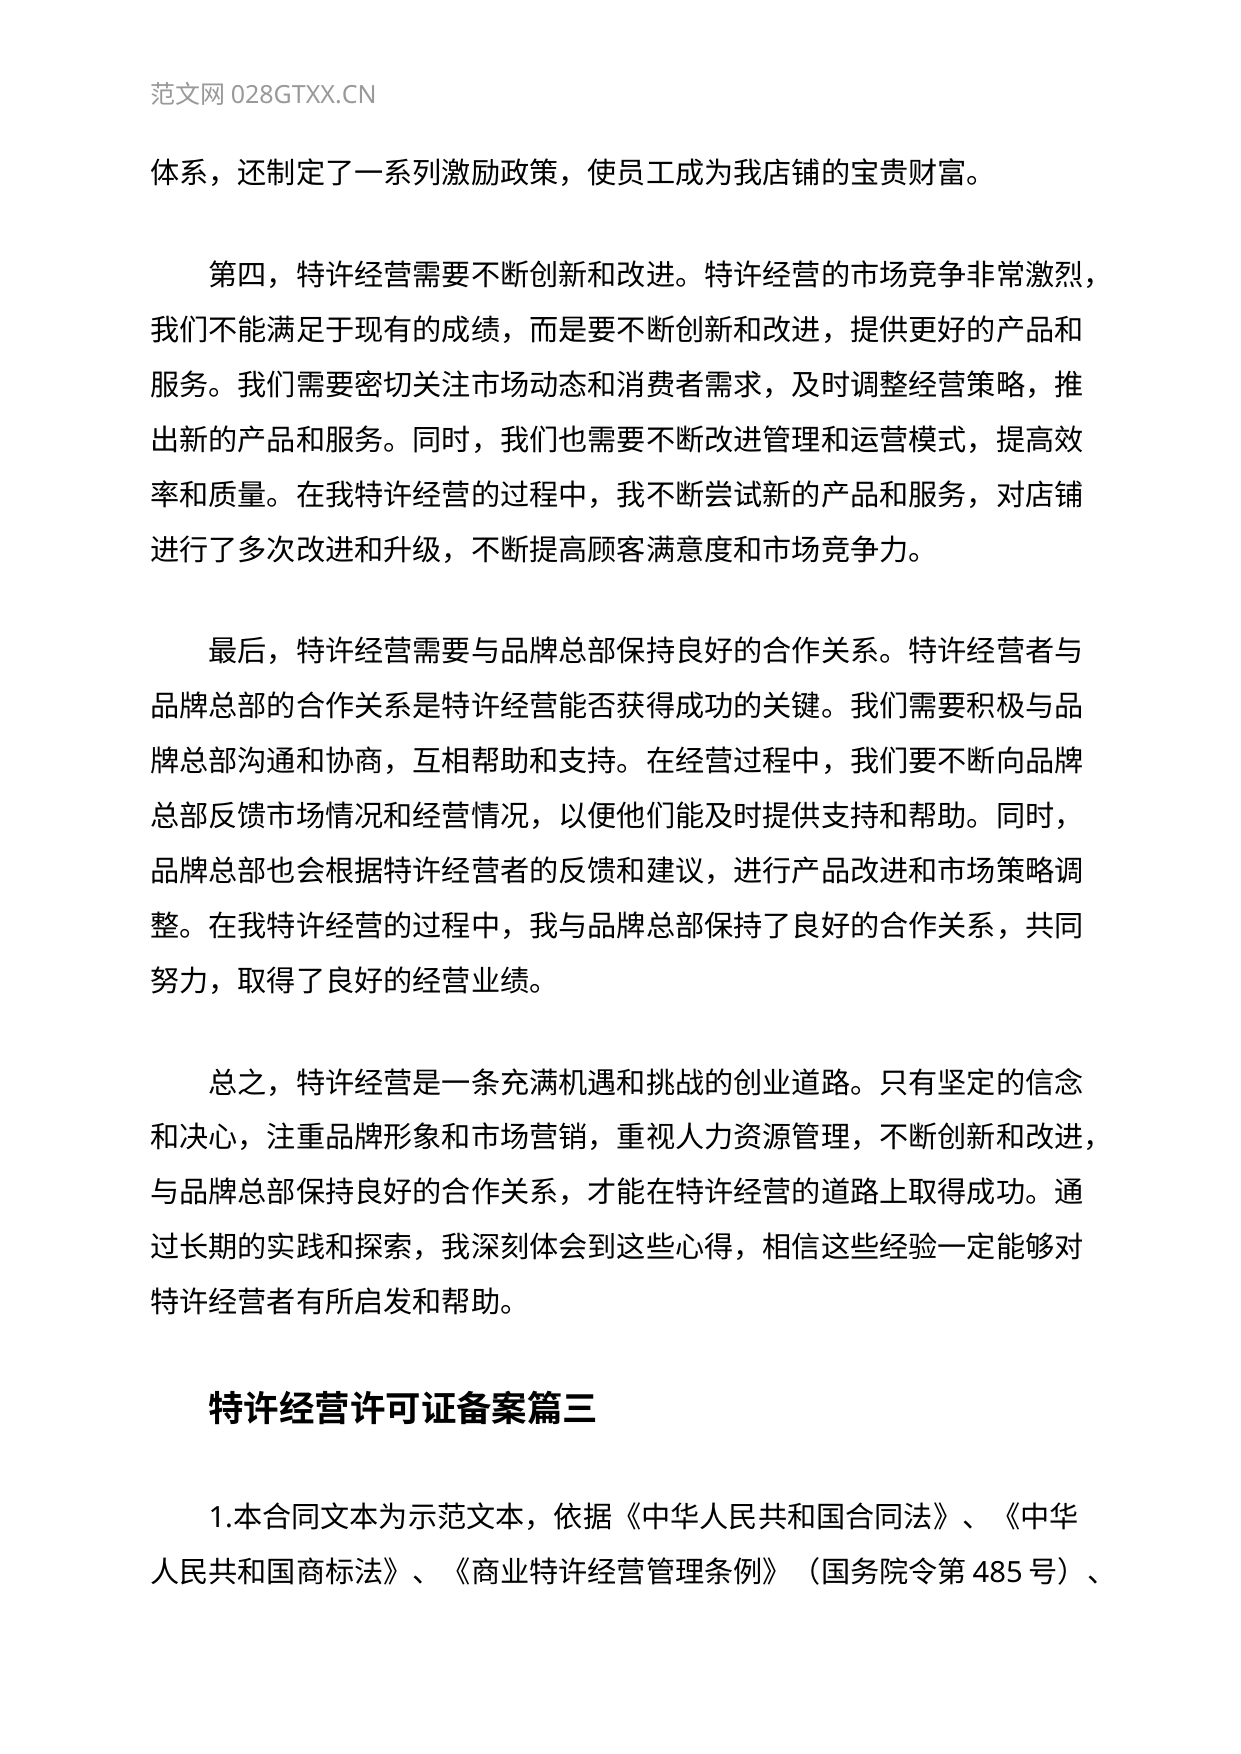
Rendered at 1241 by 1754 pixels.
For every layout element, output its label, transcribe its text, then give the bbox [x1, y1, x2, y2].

text 第四，特许经营需要不断创新和改进。特许经营的市场竞争非常激烈，我们不能满足于现有的成绩，而是要不断创新和改进，提供更好的产品和服务。我们需要密切关注市场动态和消费者需求，及时调整经营策略，推出新的产品和服务。同时，我们也需要不断改进管理和运营模式，提高效率和质量。在我特许经营的过程中，我不断尝试新的产品和服务，对店铺进行了多次改进和升级，不断提高顾客满意度和市场竞争力。 [150, 252, 1090, 568]
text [150, 1494, 1090, 1591]
text 总之，特许经营是一条充满机遇和挑战的创业道路。只有坚定的信念和决心，注重品牌形象和市场营销，重视人力资源管理，不断创新和改进，与品牌总部保持良好的合作关系，才能在特许经营的道路上取得成功。通过长期的实践和探索，我深刻体会到这些心得，相信这些经验一定能够对特许经营者有所启发和帮助。 [150, 1059, 1090, 1321]
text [150, 150, 1090, 192]
text 最后，特许经营需要与品牌总部保持良好的合作关系。特许经营者与品牌总部的合作关系是特许经营能否获得成功的关键。我们需要积极与品牌总部沟通和协商，互相帮助和支持。在经营过程中，我们要不断向品牌总部反馈市场情况和经营情况，以便他们能及时提供支持和帮助。同时，品牌总部也会根据特许经营者的反馈和建议，进行产品改进和市场策略调整。在我特许经营的过程中，我与品牌总部保持了良好的合作关系，共同努力，取得了良好的经营业绩。 [150, 628, 1090, 1000]
text 特许经营许可证备案篇三 [150, 1381, 1090, 1432]
